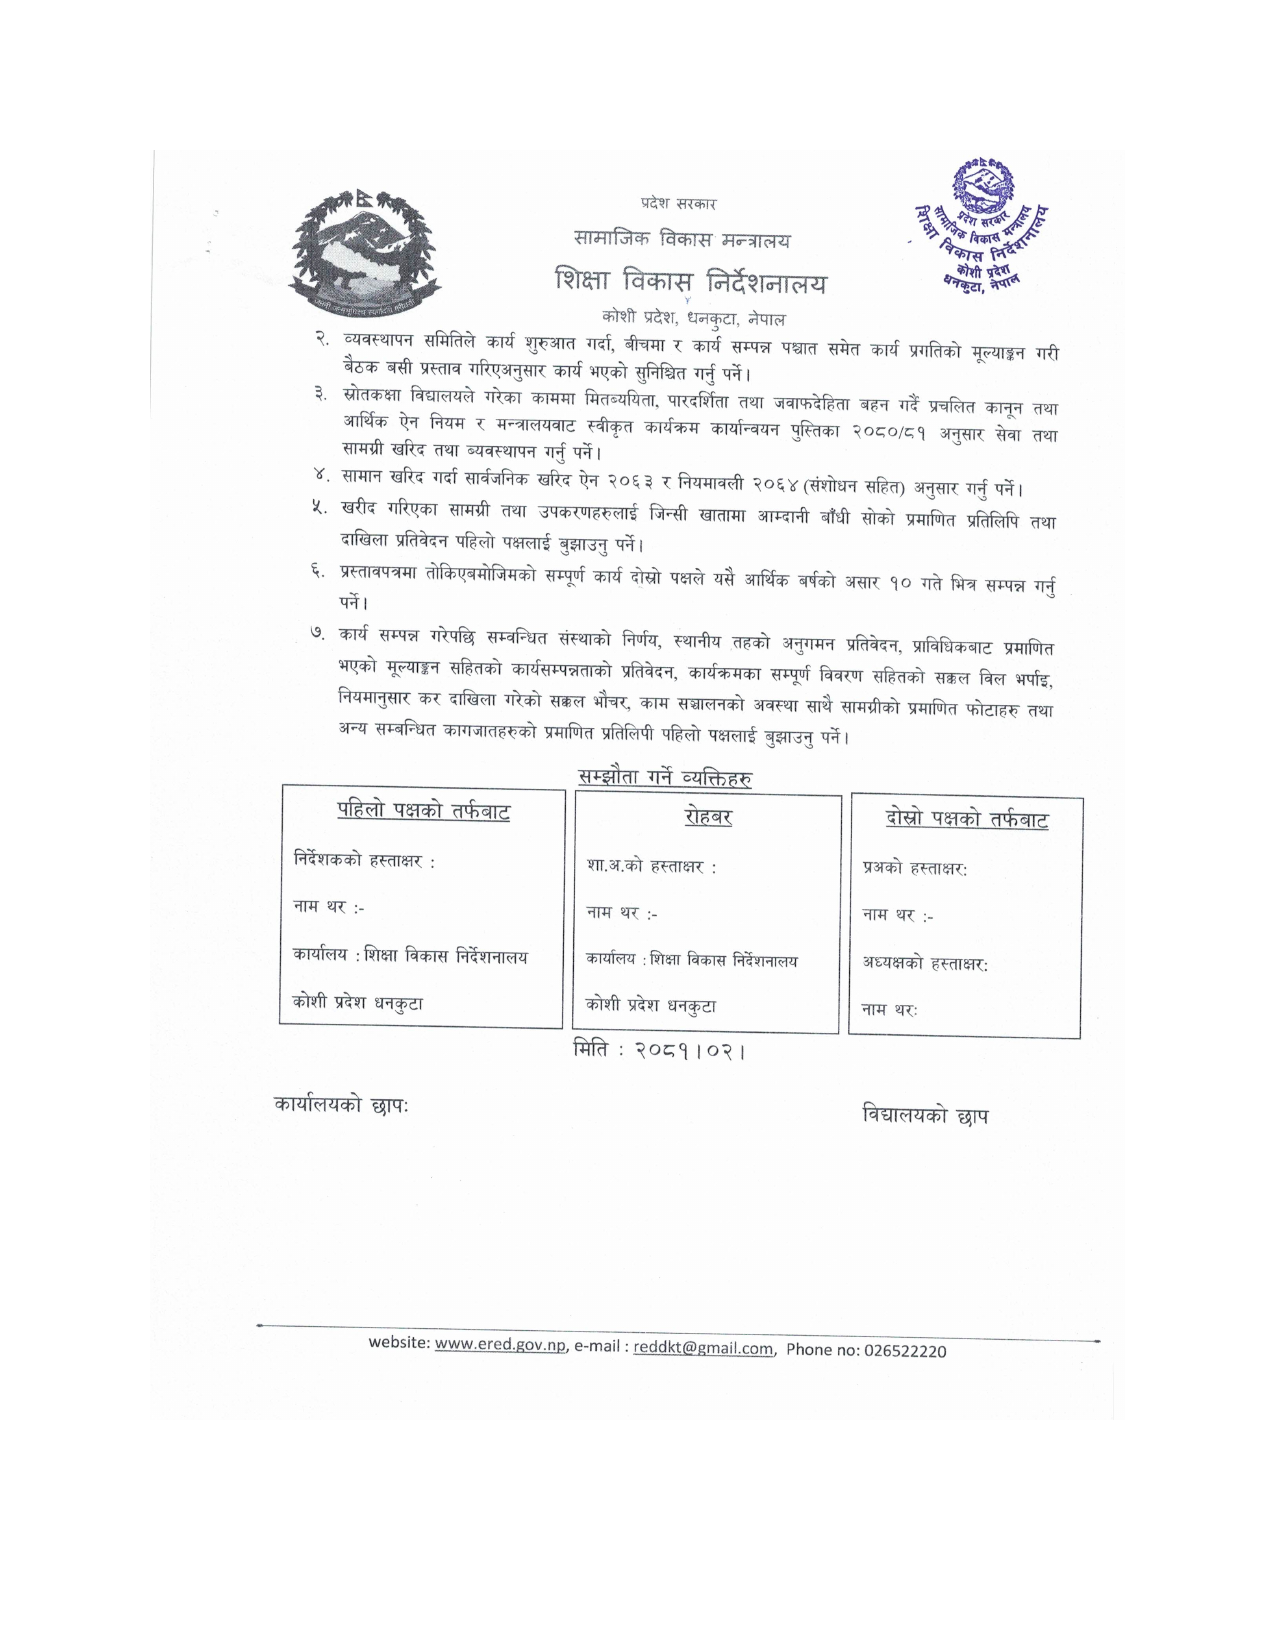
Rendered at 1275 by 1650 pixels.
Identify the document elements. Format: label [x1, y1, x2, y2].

picture [150, 150, 1125, 1420]
